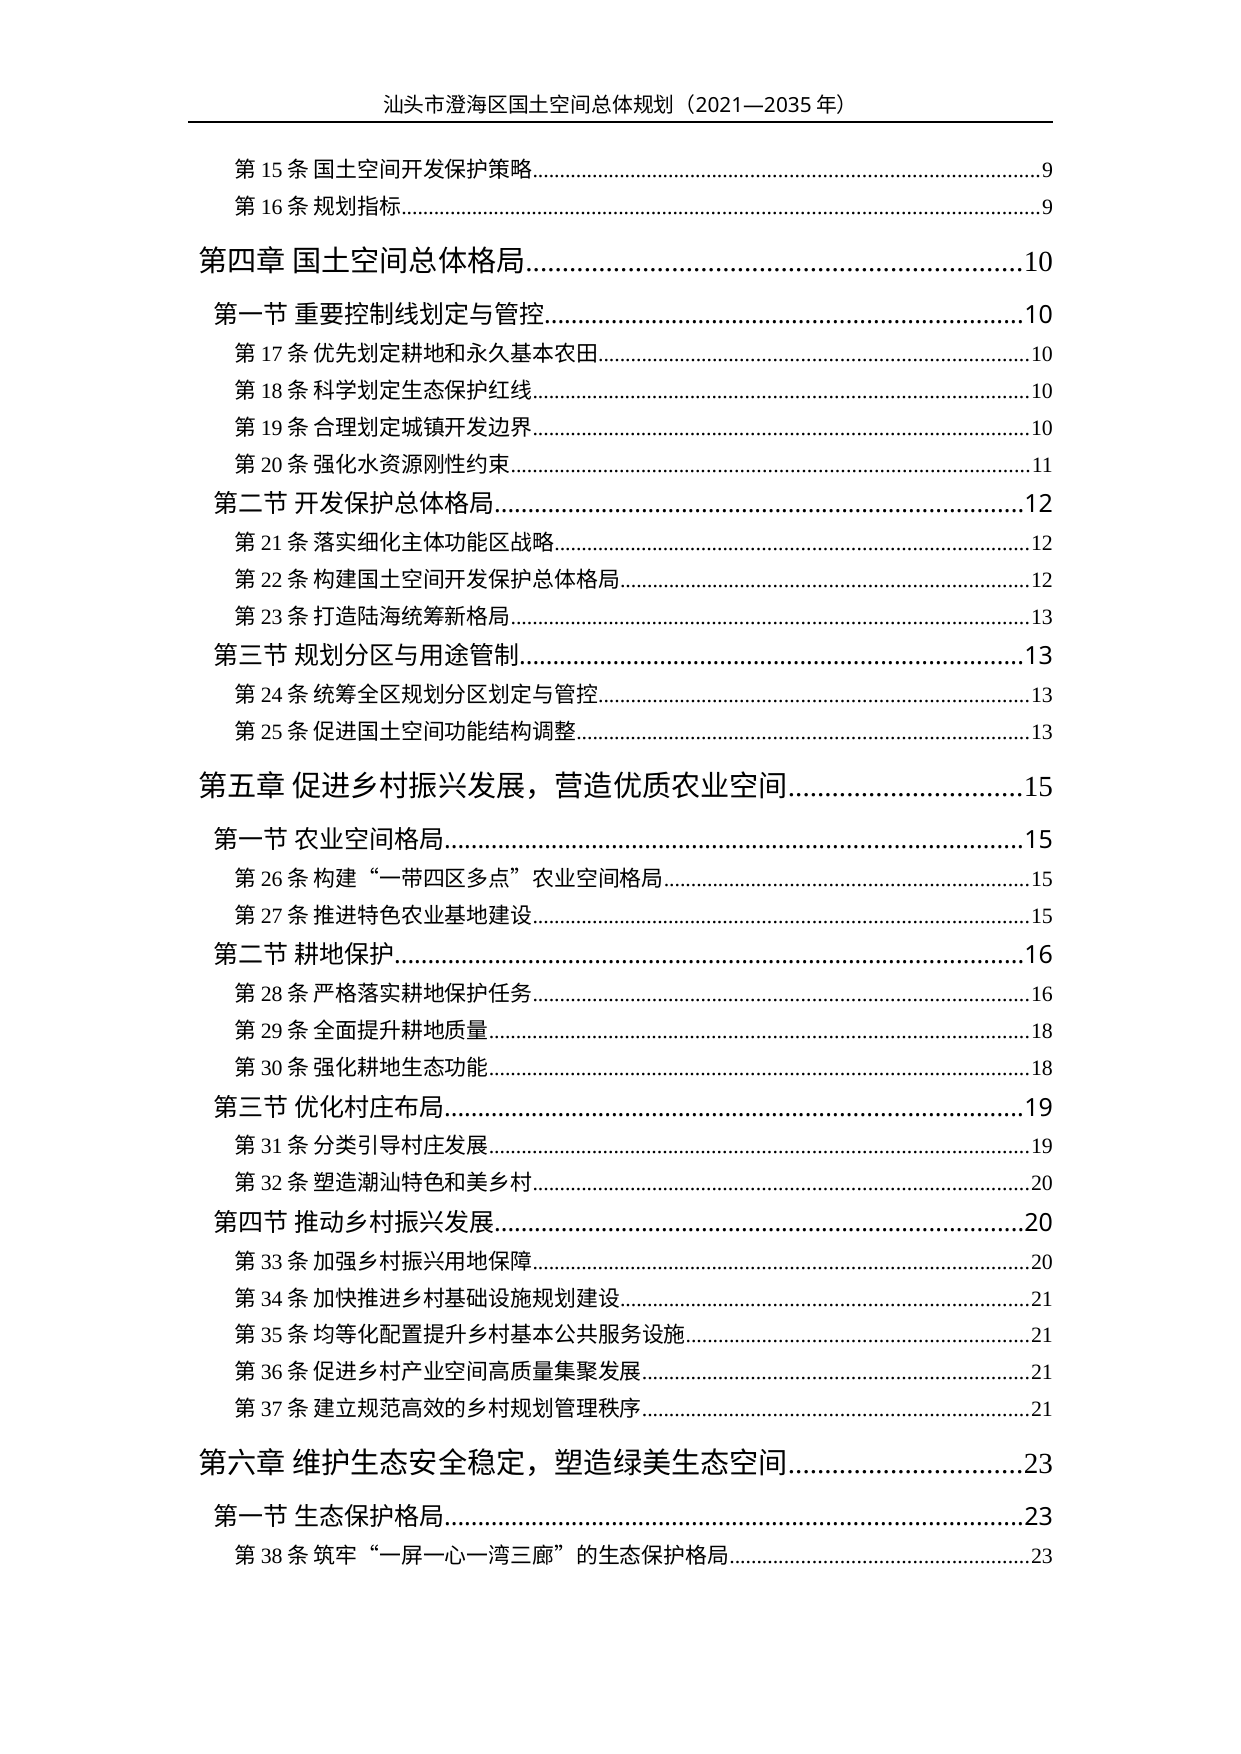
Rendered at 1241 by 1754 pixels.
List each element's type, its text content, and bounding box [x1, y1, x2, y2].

text 第四章 国土空间总体格局 10 [198, 226, 1042, 291]
text 第二节 耕地保护 16 [193, 935, 1053, 971]
text 第三节 优化村庄布局 19 [193, 1087, 1053, 1123]
text 第25条 促进国土空间功能结构调整 13 [198, 714, 1042, 746]
text 第34条 加快推进乡村基础设施规划建设 21 [198, 1281, 1042, 1312]
text 第26条 构建“一带四区多点”农业空间格局 15 [198, 861, 1042, 893]
text 第36条 促进乡村产业空间高质量集聚发展 21 [198, 1354, 1042, 1386]
text 第35条 均等化配置提升乡村基本公共服务设施 21 [198, 1317, 1042, 1349]
text 第六章 维护生态安全稳定，塑造绿美生态空间 23 [198, 1428, 1042, 1493]
text 第15条 国土空间开发保护策略 9 [198, 152, 1042, 184]
text 第17条 优先划定耕地和永久基本农田 10 [198, 336, 1042, 368]
text 第19条 合理划定城镇开发边界 10 [198, 410, 1042, 442]
text 第一节 重要控制线划定与管控 10 [193, 295, 1053, 331]
text 第22条 构建国土空间开发保护总体格局 12 [198, 562, 1042, 594]
text 第一节 农业空间格局 15 [193, 820, 1053, 856]
text 第三节 规划分区与用途管制 13 [193, 636, 1053, 672]
text 第四节 推动乡村振兴发展 20 [193, 1202, 1053, 1238]
text 第二节 开发保护总体格局 12 [193, 484, 1053, 520]
text 第28条 严格落实耕地保护任务 16 [198, 976, 1042, 1008]
text 第20条 强化水资源刚性约束 11 [198, 447, 1042, 478]
text 第21条 落实细化主体功能区战略 12 [198, 525, 1042, 557]
text 第37条 建立规范高效的乡村规划管理秩序 21 [198, 1391, 1042, 1423]
text 第五章 促进乡村振兴发展，营造优质农业空间 15 [198, 751, 1042, 816]
text 第27条 推进特色农业基地建设 15 [198, 898, 1042, 930]
text 第16条 规划指标 9 [198, 189, 1042, 221]
text 第31条 分类引导村庄发展 19 [198, 1128, 1042, 1160]
text 第33条 加强乡村振兴用地保障 20 [198, 1244, 1042, 1275]
text 第38条 筑牢“一屏一心一湾三廊”的生态保护格局 23 [198, 1538, 1042, 1570]
text 第32条 塑造潮汕特色和美乡村 20 [198, 1165, 1042, 1197]
text 第18条 科学划定生态保护红线 10 [198, 373, 1042, 405]
text 第29条 全面提升耕地质量 18 [198, 1013, 1042, 1045]
text 第24条 统筹全区规划分区划定与管控 13 [198, 677, 1042, 709]
text 第30条 强化耕地生态功能 18 [198, 1050, 1042, 1082]
text 第一节 生态保护格局 23 [193, 1497, 1053, 1533]
text 第23条 打造陆海统筹新格局 13 [198, 599, 1042, 631]
